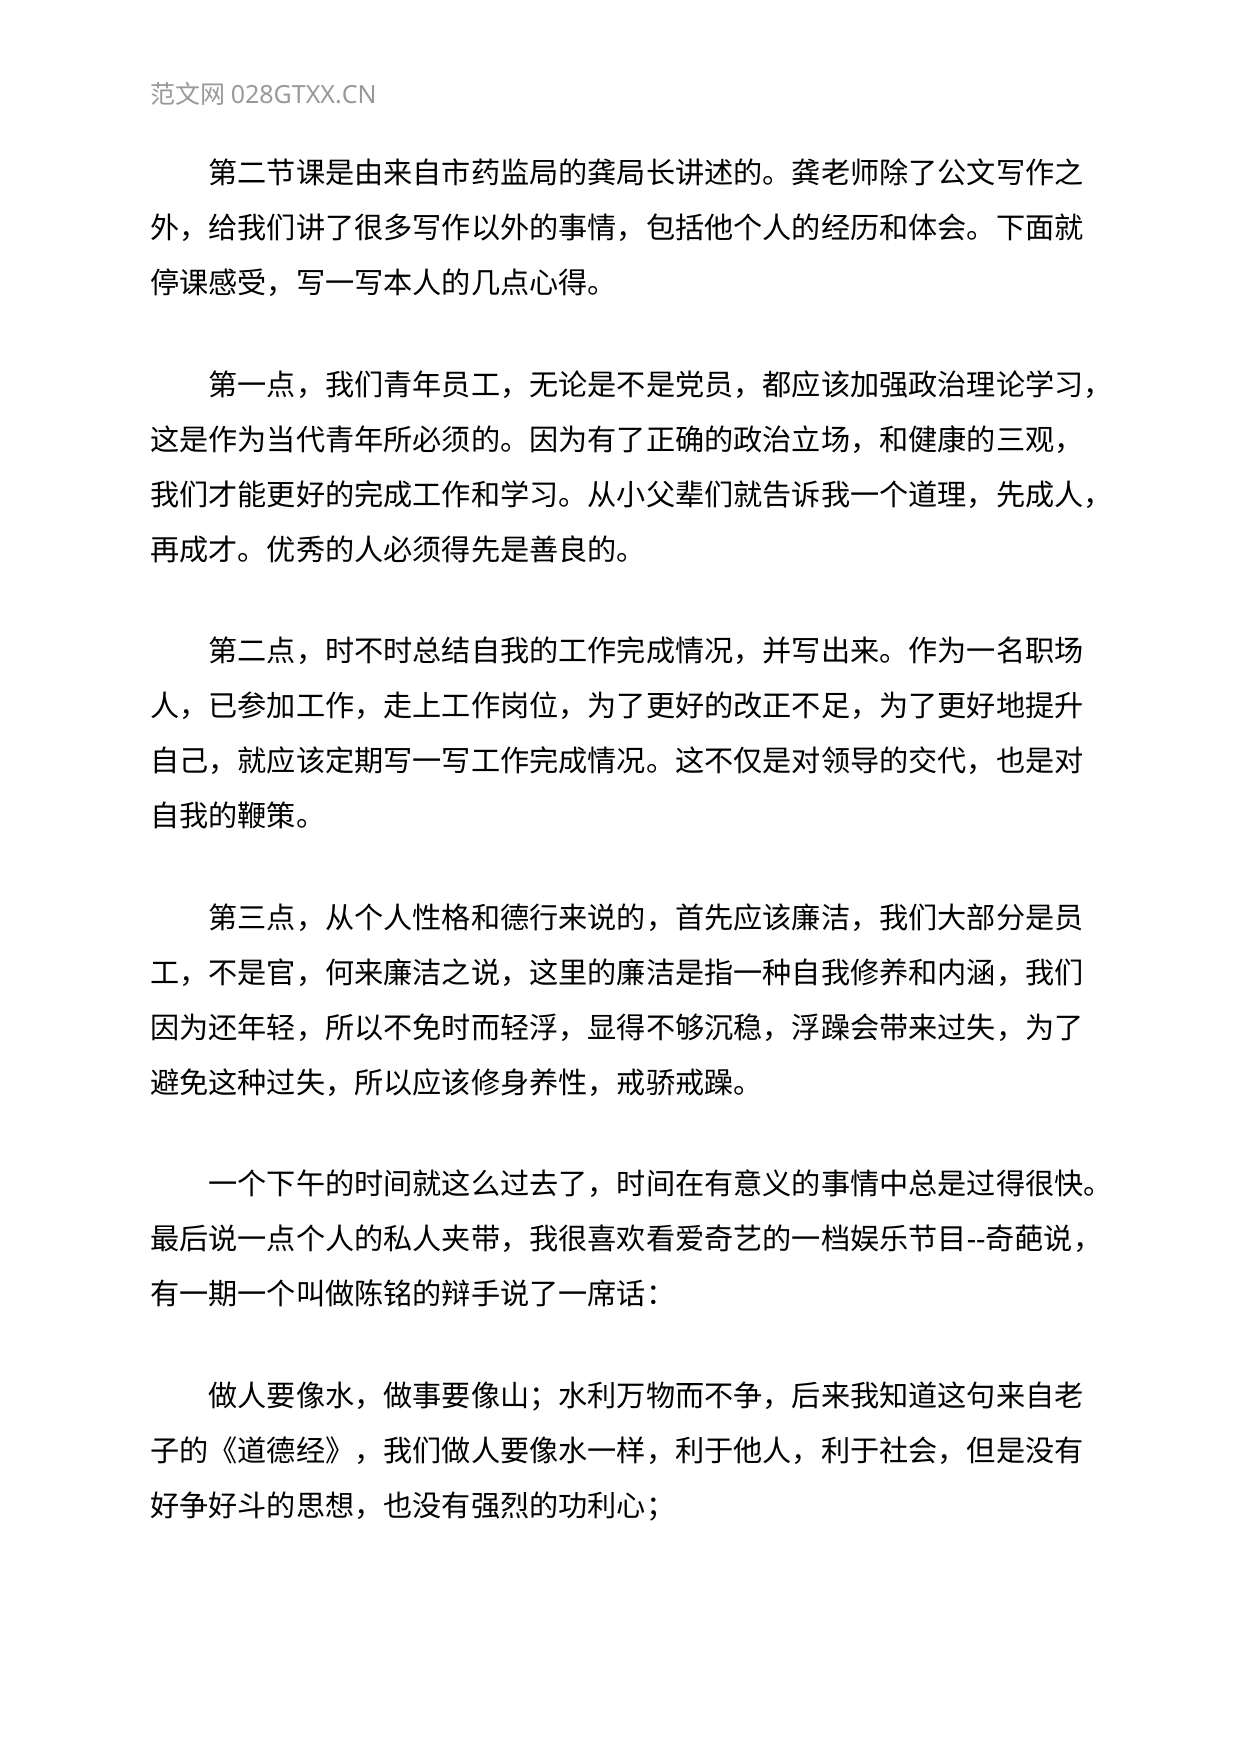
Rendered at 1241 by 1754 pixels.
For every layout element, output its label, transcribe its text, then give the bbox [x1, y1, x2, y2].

text 第三点，从个人性格和德行来说的，首先应该廉洁，我们大部分是员工，不是官，何来廉洁之说，这里的廉洁是指一种自我修养和内涵，我们因为还年轻，所以不免时而轻浮，显得不够沉稳，浮躁会带来过失，为了避免这种过失，所以应该修身养性，戒骄戒躁。 [150, 894, 1090, 1101]
text 第二点，时不时总结自我的工作完成情况，并写出来。作为一名职场人，已参加工作，走上工作岗位，为了更好的改正不足，为了更好地提升自己，就应该定期写一写工作完成情况。这不仅是对领导的交代，也是对自我的鞭策。 [150, 628, 1090, 835]
text 做人要像水，做事要像山；水利万物而不争，后来我知道这句来自老子的《道德经》，我们做人要像水一样，利于他人，利于社会，但是没有好争好斗的思想，也没有强烈的功利心； [150, 1373, 1090, 1525]
text 第一点，我们青年员工，无论是不是党员，都应该加强政治理论学习，这是作为当代青年所必须的。因为有了正确的政治立场，和健康的三观，我们才能更好的完成工作和学习。从小父辈们就告诉我一个道理，先成人，再成才。优秀的人必须得先是善良的。 [150, 362, 1090, 568]
text 第二节课是由来自市药监局的龚局长讲述的。龚老师除了公文写作之外，给我们讲了很多写作以外的事情，包括他个人的经历和体会。下面就停课感受，写一写本人的几点心得。 [150, 150, 1090, 302]
text 一个下午的时间就这么过去了，时间在有意义的事情中总是过得很快。最后说一点个人的私人夹带，我很喜欢看爱奇艺的一档娱乐节目--奇葩说，有一期一个叫做陈铭的辩手说了一席话： [150, 1161, 1090, 1313]
